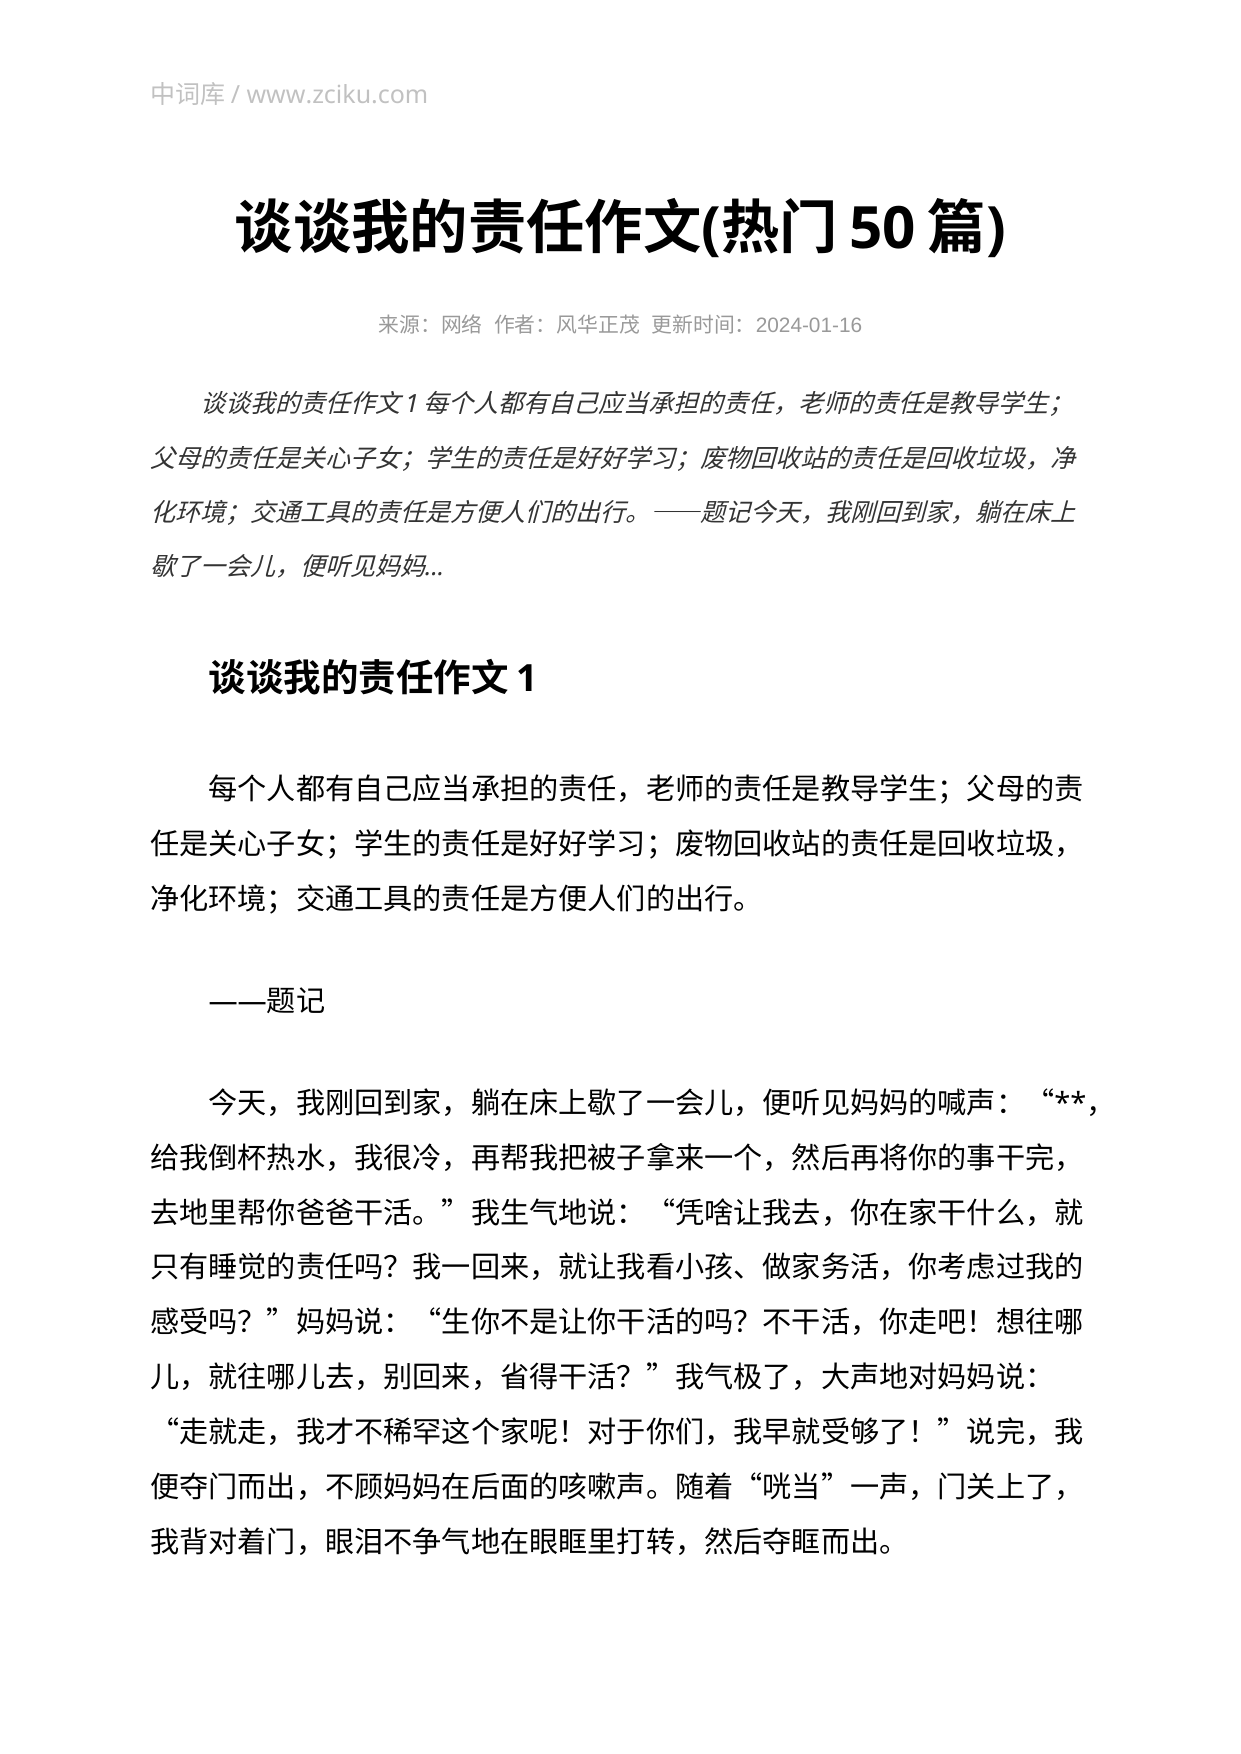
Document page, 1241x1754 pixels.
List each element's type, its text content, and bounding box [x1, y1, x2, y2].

text 谈谈我的责任作文1每个人都有自己应当承担的责任，老师的责任是教导学生；父母的责任是关心子女；学生的责任是好好学习；废物回收站的责任是回收垃圾，净化环境；交通工具的责任是方便人们的出行。——题记今天，我刚回到家，躺在床上歇了一会儿，便听见妈妈... [150, 384, 1090, 583]
text 每个人都有自己应当承担的责任，老师的责任是教导学生；父母的责任是关心子女；学生的责任是好好学习；废物回收站的责任是回收垃圾，净化环境；交通工具的责任是方便人们的出行。 [150, 766, 1090, 918]
text 谈谈我的责任作文1 [150, 648, 1090, 703]
text 来源：网络 作者：风华正茂 更新时间：2024-01-16 [150, 313, 1090, 337]
subtitle 谈谈我的责任作文(热门50篇) [150, 181, 1090, 266]
text ——题记 [150, 977, 1090, 1020]
text 今天，我刚回到家，躺在床上歇了一会儿，便听见妈妈的喊声：“**，给我倒杯热水，我很冷，再帮我把被子拿来一个，然后再将你的事干完，去地里帮你爸爸干活。”我生气地说：“凭啥让我去，你在家干什么，就只有睡觉的责任吗？我一回来，就让我看小孩、做家务活，你考虑过我的感受吗？”妈妈说：“生你不是让你干活的吗？不干活，你走吧！想往哪儿，就往哪儿去，别回来，省得干活？”我气极了，大声地对妈妈说：“走就走，我才不稀罕这个家呢！对于你们，我早就受够了！”说完，我便夺门而出，不顾妈妈在后面的咳嗽声。随着“咣当”一声，门关上了，我背对着门，眼泪不争气地在眼眶里打转，然后夺眶而出。 [150, 1079, 1090, 1561]
